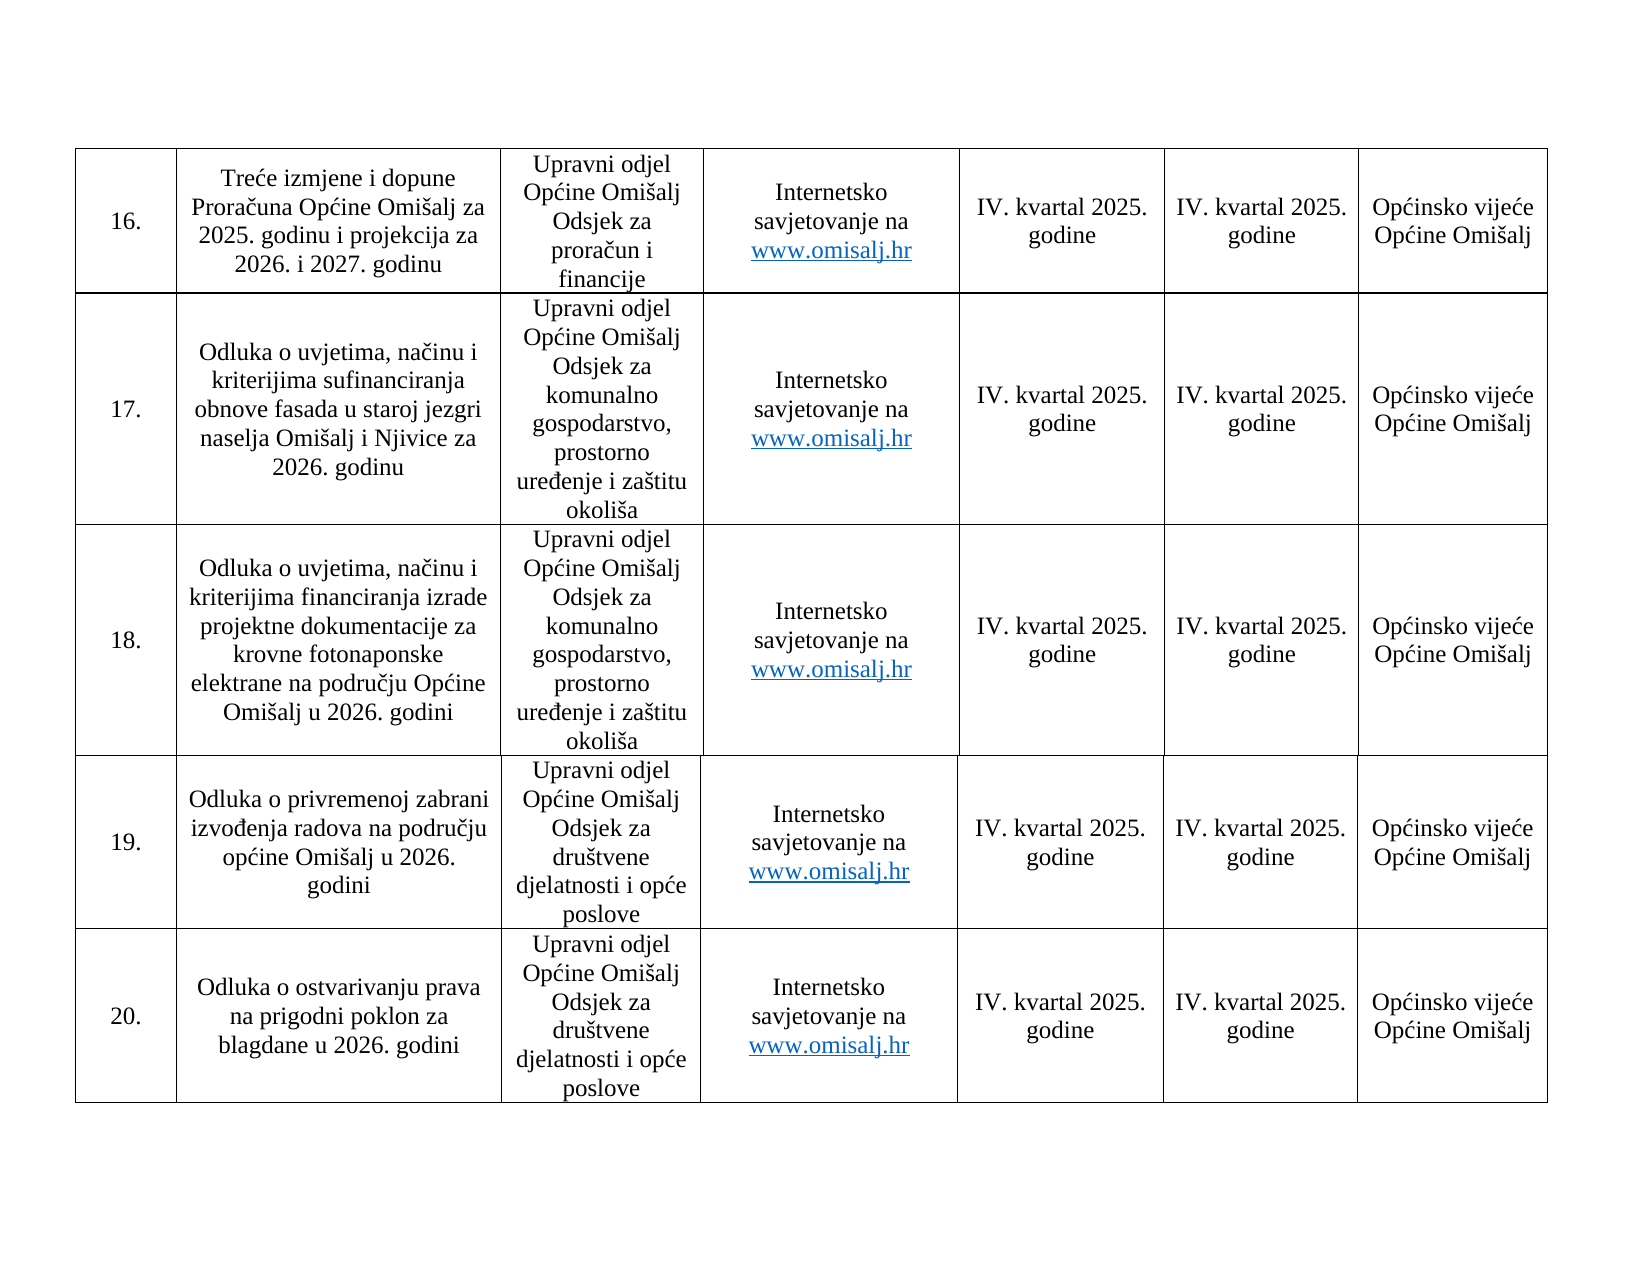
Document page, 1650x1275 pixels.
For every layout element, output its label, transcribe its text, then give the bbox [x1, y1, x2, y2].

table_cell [502, 929, 700, 1102]
table_cell 20. [76, 929, 176, 1102]
table_cell IV. kvartal 2025. godine [1164, 756, 1357, 928]
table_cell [1164, 929, 1357, 1102]
table_cell 18. [76, 525, 176, 754]
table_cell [1359, 149, 1547, 292]
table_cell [960, 149, 1164, 292]
table_cell IV. kvartal 2025. godine [960, 525, 1164, 754]
table_cell Internetsko savjetovanje na www.omisalj.hr [704, 294, 959, 523]
table_cell Odluka o uvjetima, načinu i kriterijima financiranja izrade projektne dokumentacije za krovne fotonaponske elektrane na području Općine Omišalj u 2026. godini [177, 525, 500, 754]
table_cell Internetsko savjetovanje na www.omisalj.hr [704, 525, 959, 754]
table_cell 16. [76, 149, 176, 292]
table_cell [958, 929, 1163, 1102]
table_cell Općinsko vijeće Općine Omišalj [1358, 756, 1547, 928]
table_cell 17. [76, 294, 176, 523]
table_cell IV. kvartal 2025. godine [1165, 294, 1358, 523]
table_cell IV. kvartal 2025. godine [958, 756, 1163, 928]
table_cell Odluka o ostvarivanju prava na prigodni poklon za blagdane u 2026. godini [177, 929, 501, 1102]
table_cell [704, 149, 959, 292]
table_cell Općinsko vijeće Općine Omišalj [1359, 294, 1547, 523]
table_cell Upravni odjel Općine Omišalj Odsjek za društvene djelatnosti i opće poslove [502, 756, 700, 928]
table_cell Treće izmjene i dopune Proračuna Općine Omišalj za 2025. godinu i projekcija za 2026. i 2027. godinu [177, 149, 500, 292]
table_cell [501, 149, 703, 292]
table_cell IV. kvartal 2025. godine [960, 294, 1164, 523]
table_cell Odluka o uvjetima, načinu i kriterijima sufinanciranja obnove fasada u staroj jezgri naselja Omišalj i Njivice za 2026. godinu [177, 294, 500, 523]
table_cell Upravni odjel Općine Omišalj Odsjek za komunalno gospodarstvo, prostorno uređenje i zaštitu okoliša [501, 525, 703, 754]
table_cell Općinsko vijeće Općine Omišalj [1359, 525, 1547, 754]
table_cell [701, 929, 957, 1102]
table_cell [1358, 929, 1547, 1102]
table_cell IV. kvartal 2025. godine [1165, 525, 1358, 754]
table_cell Odluka o privremenoj zabrani izvođenja radova na području općine Omišalj u 2026. godini [177, 756, 501, 928]
table_cell 19. [76, 756, 176, 928]
table_cell Internetsko savjetovanje na www.omisalj.hr [701, 756, 957, 928]
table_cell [1165, 149, 1358, 292]
table_cell Upravni odjel Općine Omišalj Odsjek za komunalno gospodarstvo, prostorno uređenje i zaštitu okoliša [501, 294, 703, 523]
